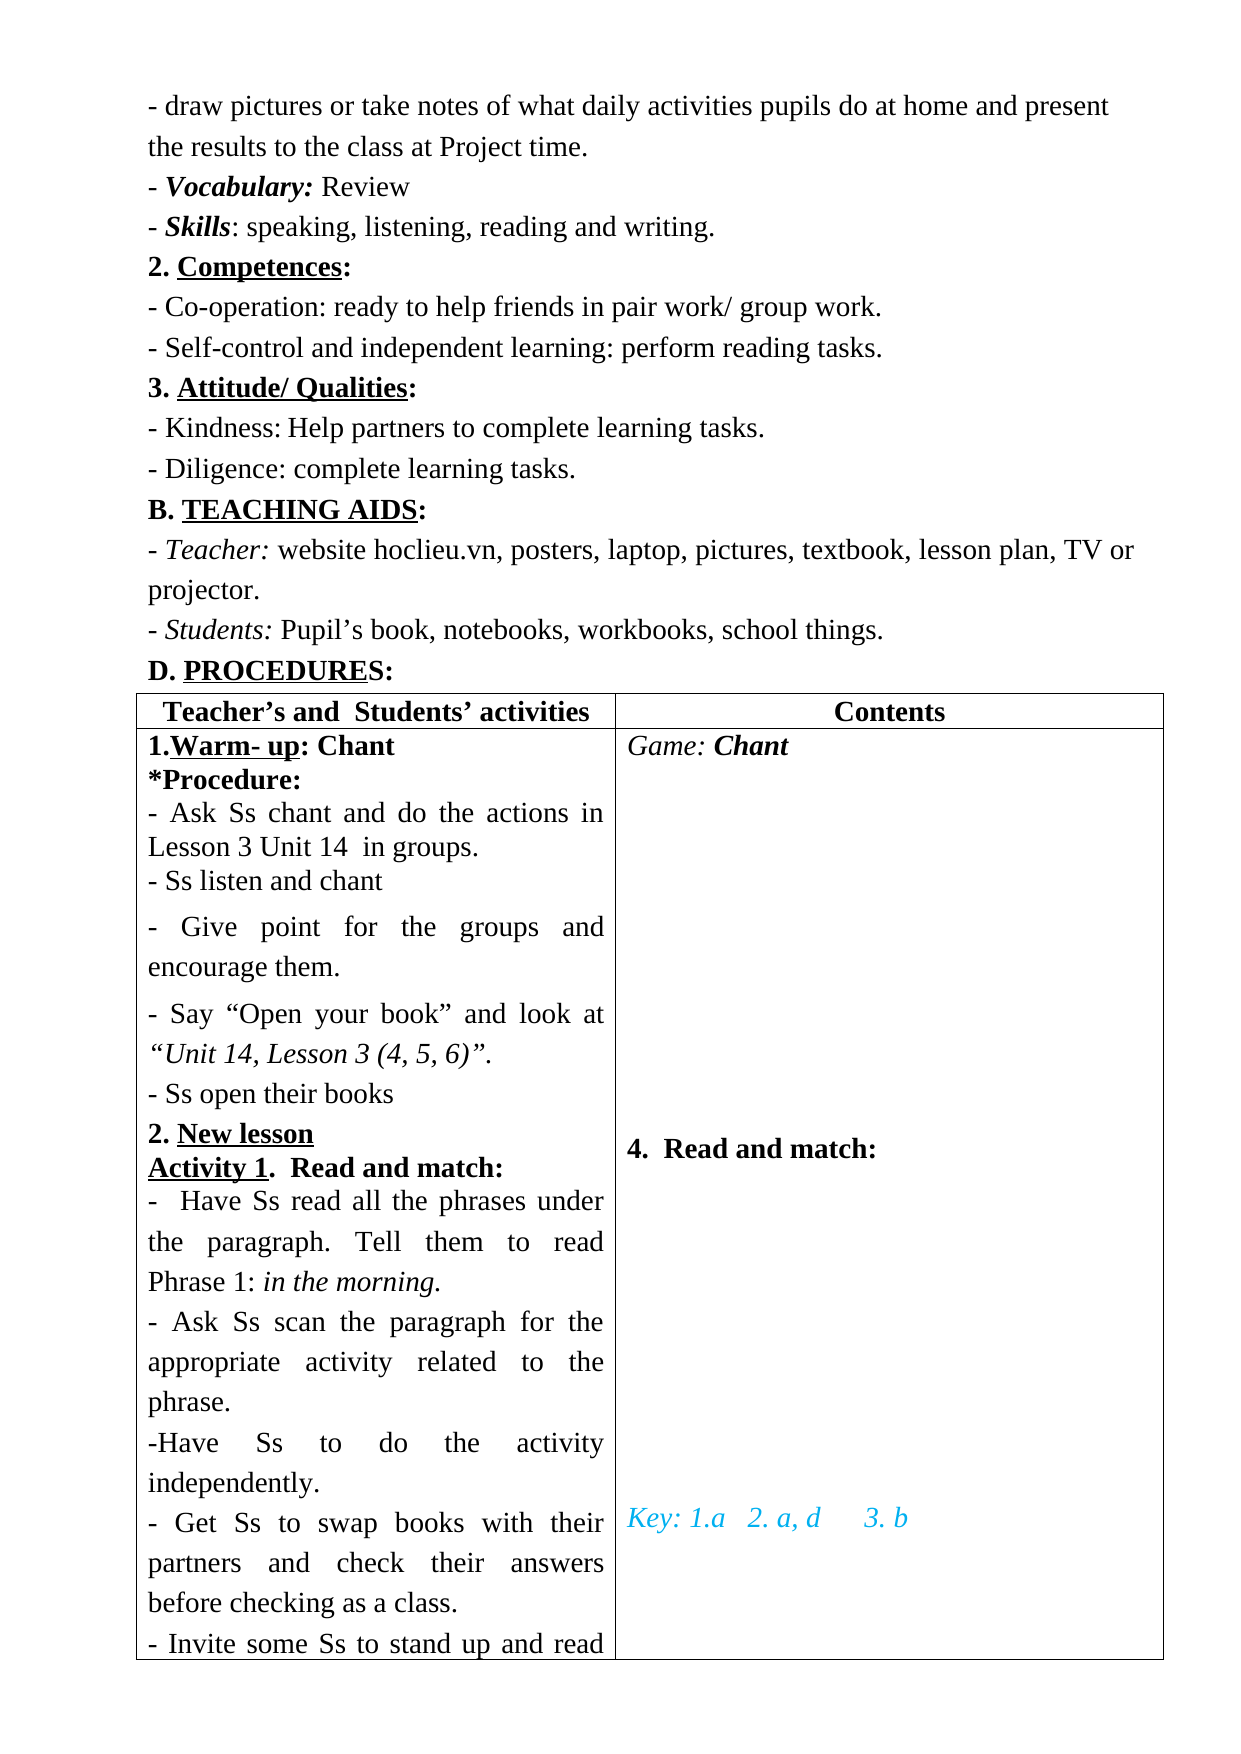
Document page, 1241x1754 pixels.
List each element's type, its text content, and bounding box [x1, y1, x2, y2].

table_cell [616, 729, 1163, 1659]
text B. TEACHING AIDS: [148, 492, 1152, 525]
text - Vocabulary: Review [148, 169, 1152, 202]
text - Kindness: Help partners to complete learning tasks. [148, 410, 1152, 444]
text - Co-operation: ready to help friends in pair work/ group work. [148, 289, 1152, 323]
text - Students: Pupil’s book, notebooks, workbooks, school things. [148, 612, 1152, 646]
text - draw pictures or take notes of what daily activities pupils do at home and present the results to the class at Project time. [148, 88, 1152, 162]
text - Self-control and independent learning: perform reading tasks. [148, 330, 1152, 363]
table_header Teacher’s and Students’ activities [137, 694, 615, 727]
text 3. Attitude/ Qualities: [148, 370, 1152, 403]
list PROCEDURES: [148, 653, 1152, 686]
text - Diligence: complete learning tasks. [148, 452, 1152, 485]
text 2. Competences: [148, 249, 1152, 283]
text - Skills: speaking, listening, reading and writing. [148, 209, 1152, 243]
table_header Contents [616, 694, 1163, 727]
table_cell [137, 729, 615, 1659]
text - Teacher: website hoclieu.vn, posters, laptop, pictures, textbook, lesson plan, TV or projector. [148, 532, 1152, 606]
